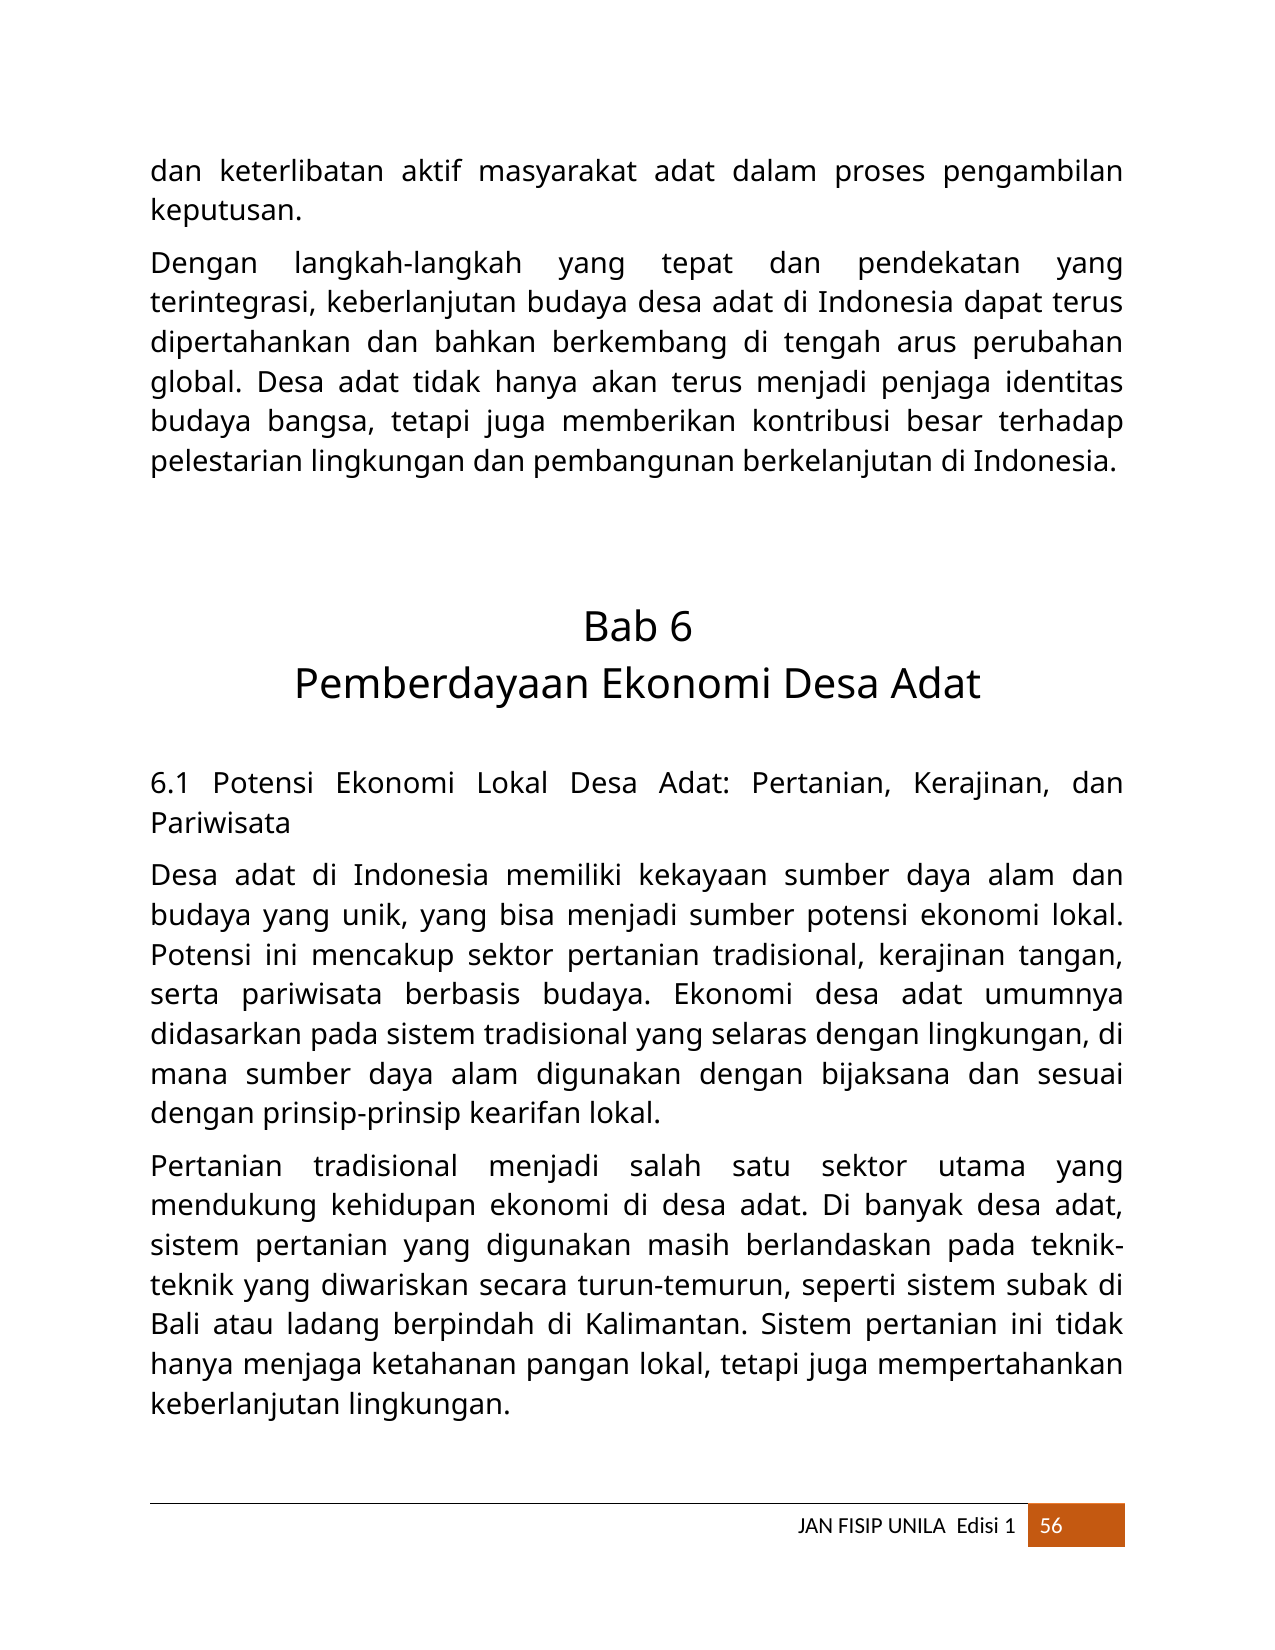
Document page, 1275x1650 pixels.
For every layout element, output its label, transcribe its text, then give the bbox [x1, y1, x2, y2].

text 6.1 Potensi Ekonomi Lokal Desa Adat: Pertanian, Kerajinan, dan Pariwisata [150, 763, 1125, 842]
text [150, 150, 1125, 229]
text Pemberdayaan Ekonomi Desa Adat [150, 654, 1125, 710]
text Dengan langkah-langkah yang tepat dan pendekatan yang terintegrasi, keberlanjutan budaya desa adat di Indonesia dapat terus dipertahankan dan bahkan berkembang di tengah arus perubahan global. Desa adat tidak hanya akan terus menjadi penjaga identitas budaya bangsa, tetapi juga memberikan kontribusi besar terhadap pelestarian lingkungan dan pembangunan berkelanjutan di Indonesia. [150, 242, 1125, 480]
text Bab 6 [150, 597, 1125, 654]
text Desa adat di Indonesia memiliki kekayaan sumber daya alam dan budaya yang unik, yang bisa menjadi sumber potensi ekonomi lokal. Potensi ini mencakup sektor pertanian tradisional, kerajinan tangan, serta pariwisata berbasis budaya. Ekonomi desa adat umumnya didasarkan pada sistem tradisional yang selaras dengan lingkungan, di mana sumber daya alam digunakan dengan bijaksana dan sesuai dengan prinsip-prinsip kearifan lokal. [150, 854, 1125, 1132]
text Pertanian tradisional menjadi salah satu sektor utama yang mendukung kehidupan ekonomi di desa adat. Di banyak desa adat, sistem pertanian yang digunakan masih berlandaskan pada teknik-teknik yang diwariskan secara turun-temurun, seperti sistem subak di Bali atau ladang berpindah di Kalimantan. Sistem pertanian ini tidak hanya menjaga ketahanan pangan lokal, tetapi juga mempertahankan keberlanjutan lingkungan. [150, 1145, 1125, 1423]
